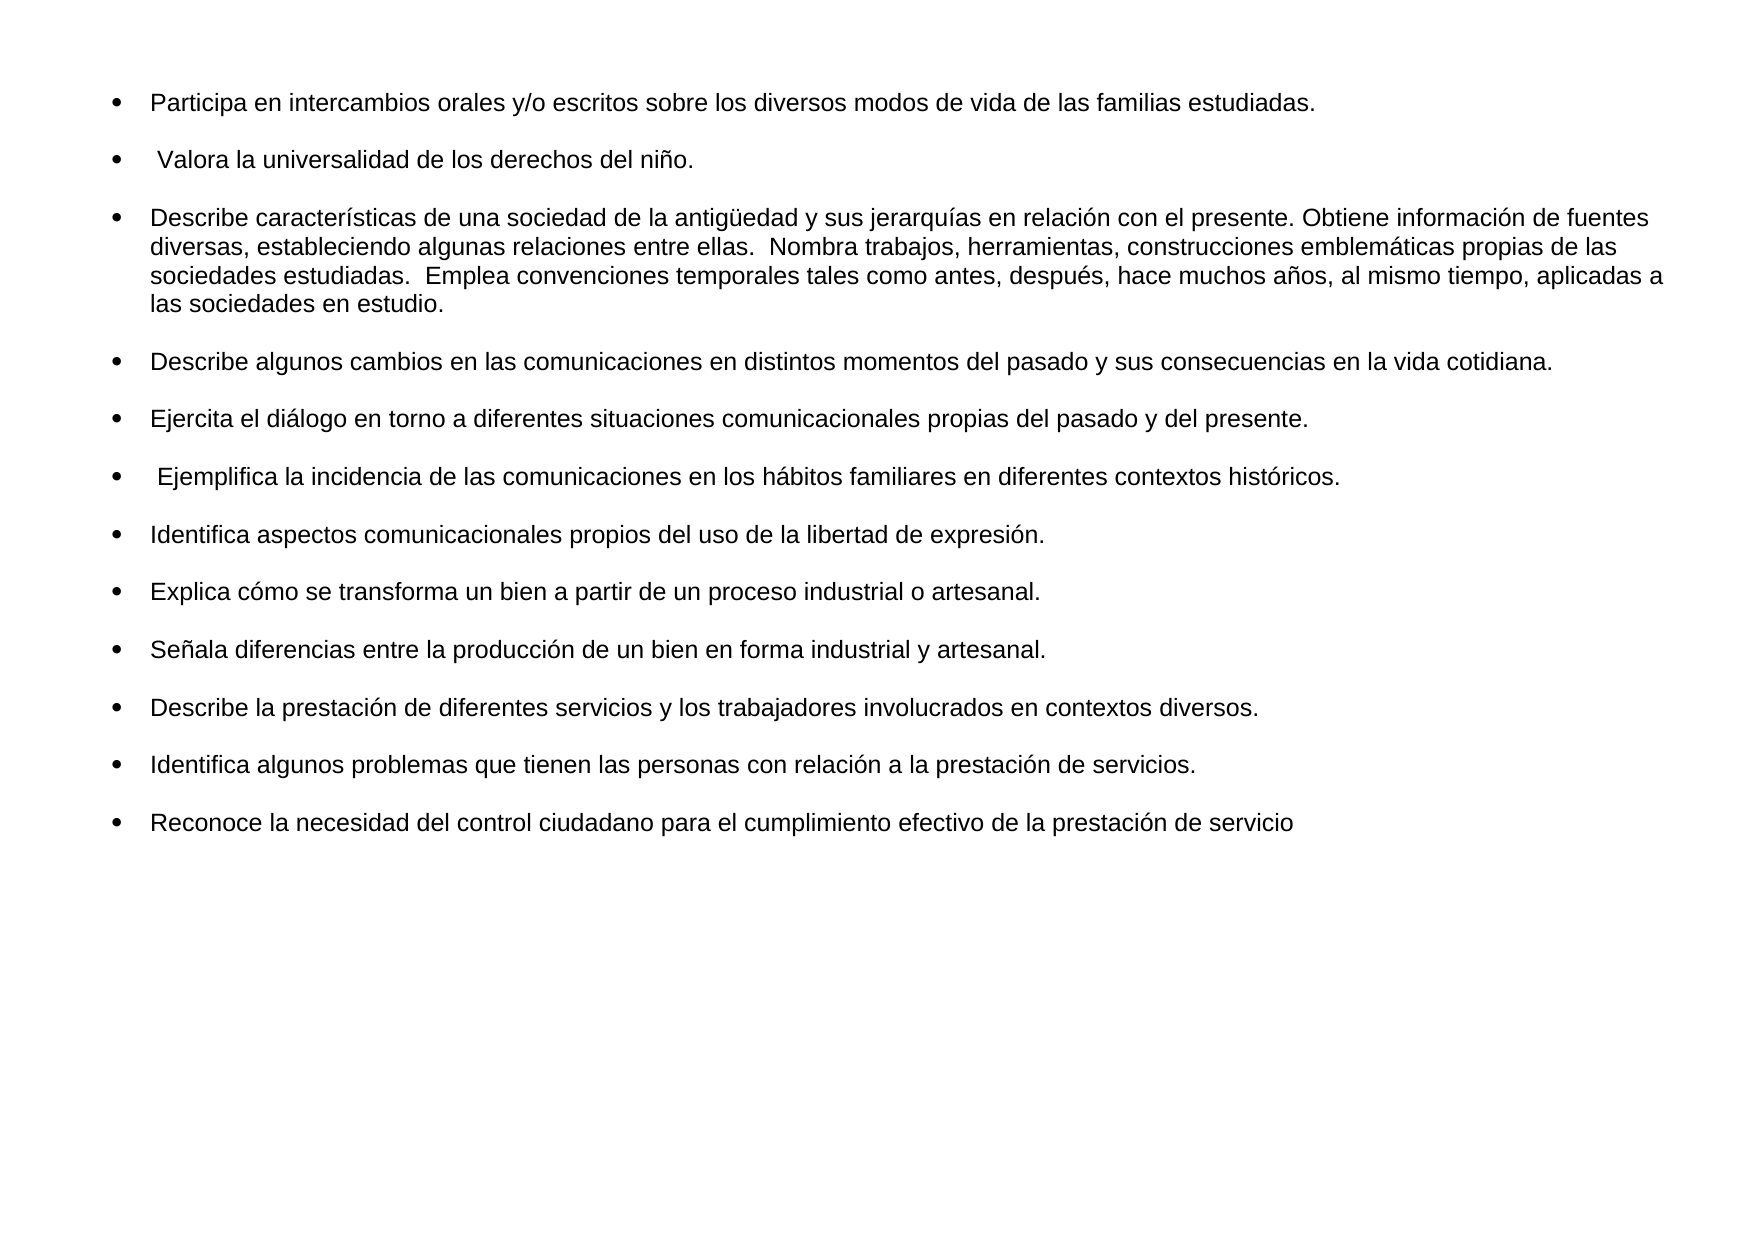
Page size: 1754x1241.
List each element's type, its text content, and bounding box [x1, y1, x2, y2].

list Ejercita el diálogo en torno a diferentes situaciones comunicacionales propias del pasado y del presente. [112, 404, 1679, 433]
list Identifica algunos problemas que tienen las personas con relación a la prestación de servicios. [112, 750, 1679, 779]
list Participa en intercambios orales y/o escritos sobre los diversos modos de vida de las familias estudiadas. [112, 88, 1679, 117]
list Ejemplifica la incidencia de las comunicaciones en los hábitos familiares en diferentes contextos históricos. [112, 462, 1679, 491]
list Describe características de una sociedad de la antigüedad y sus jerarquías en relación con el presente. Obtiene información de fuentes diversas, estableciendo algunas relaciones entre ellas. Nombra trabajos, herramientas, construcciones emblemáticas propias de las sociedades estudiadas. Emplea convenciones temporales tales como antes, después, hace muchos años, al mismo tiempo, aplicadas a las sociedades en estudio. [112, 203, 1679, 318]
list Describe la prestación de diferentes servicios y los trabajadores involucrados en contextos diversos. [112, 692, 1679, 721]
list Reconoce la necesidad del control ciudadano para el cumplimiento efectivo de la prestación de servicio [112, 808, 1679, 837]
list Señala diferencias entre la producción de un bien en forma industrial y artesanal. [112, 635, 1679, 664]
list Describe algunos cambios en las comunicaciones en distintos momentos del pasado y sus consecuencias en la vida cotidiana. [112, 347, 1679, 376]
list Valora la universalidad de los derechos del niño. [112, 145, 1679, 174]
list Explica cómo se transforma un bien a partir de un proceso industrial o artesanal. [112, 577, 1679, 606]
list Identifica aspectos comunicacionales propios del uso de la libertad de expresión. [112, 520, 1679, 548]
